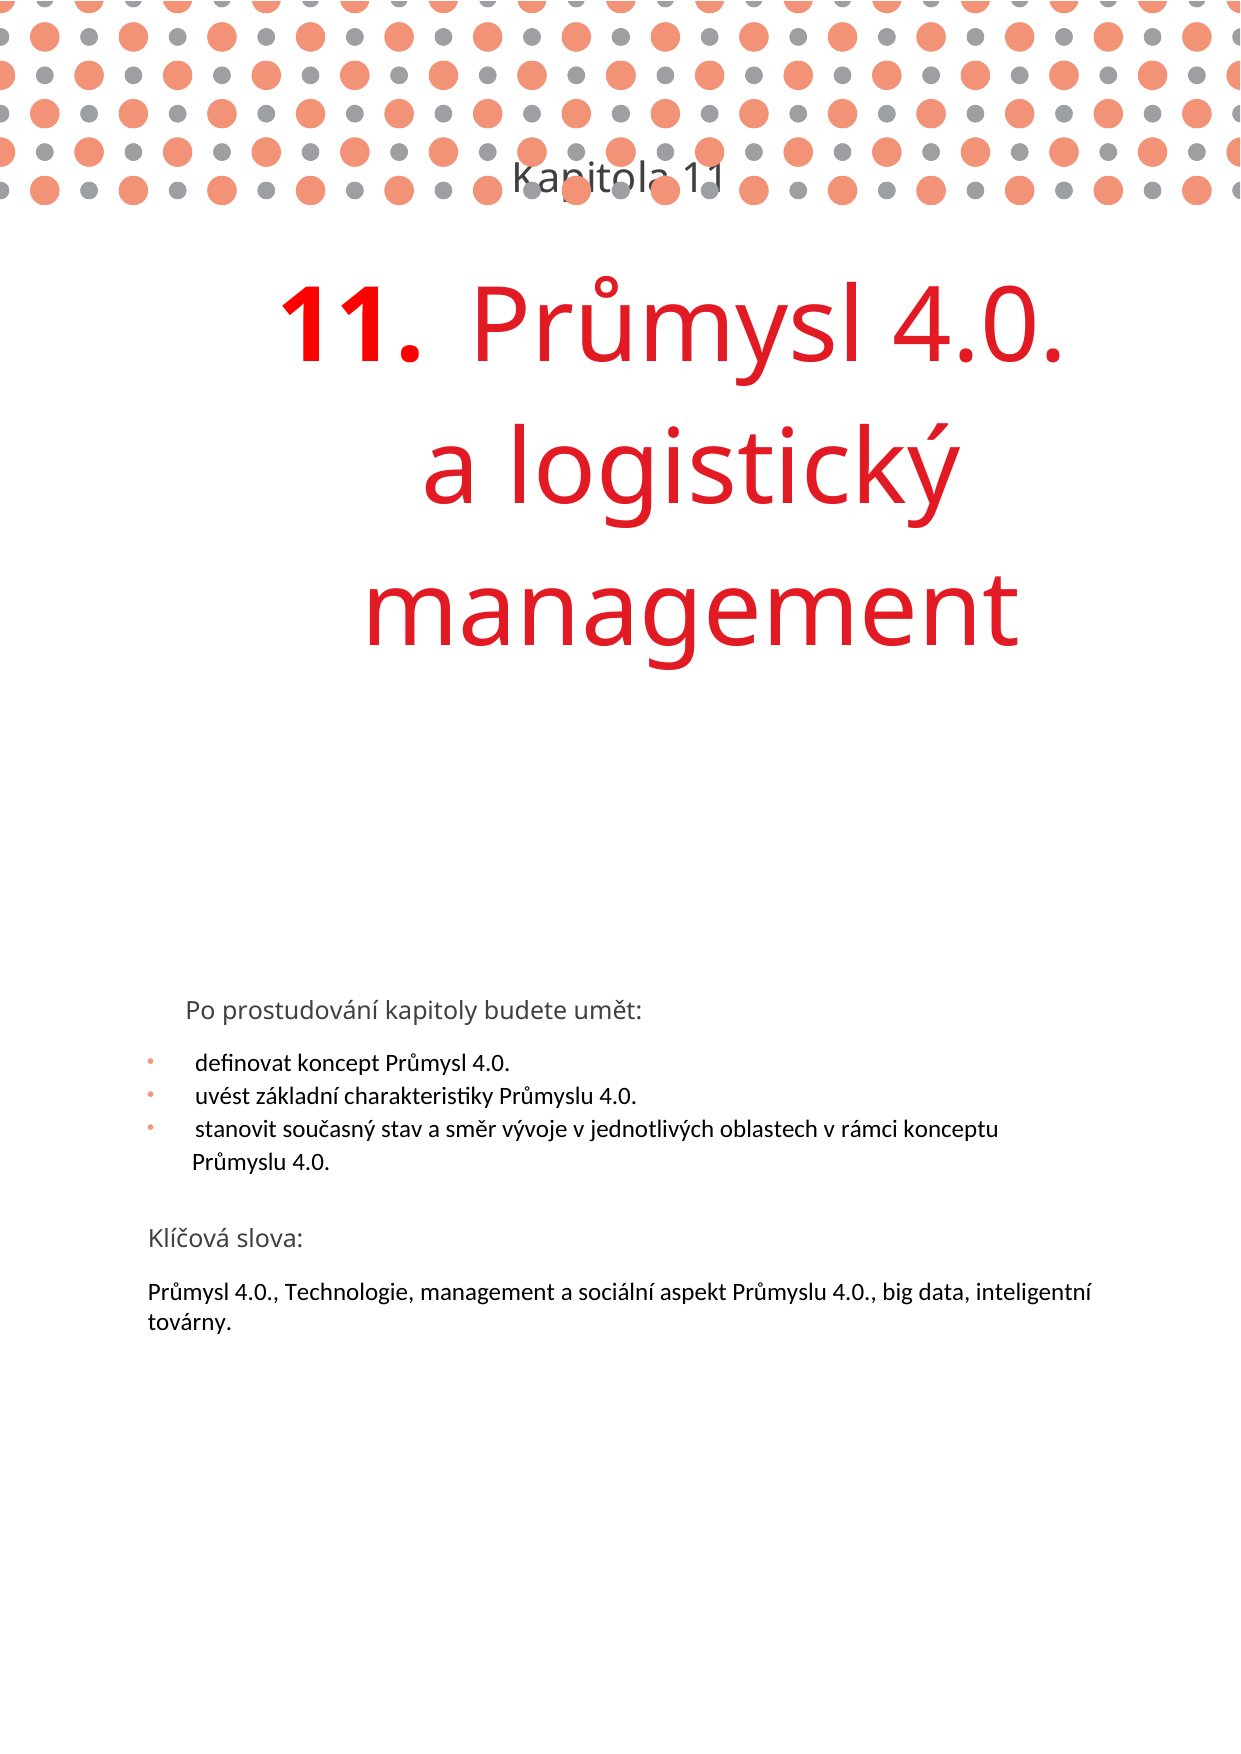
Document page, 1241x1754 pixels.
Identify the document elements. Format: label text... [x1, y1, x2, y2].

list uvést základní charakteristiky Průmyslu 4.0. [148, 1080, 1093, 1113]
text Klíčová slova: [148, 1221, 1093, 1255]
list definovat koncept Průmysl 4.0. [148, 1047, 1093, 1080]
picture [0, 1, 1241, 205]
subtitle Průmysl 4.0. a logistický management [251, 250, 1093, 676]
text Po prostudování kapitoly budete umět: [185, 992, 1093, 1027]
text Průmysl 4.0., Technologie, management a sociální aspekt Průmyslu 4.0., big data, inteligentní továrny. [148, 1276, 1093, 1337]
list stanovit současný stav a směr vývoje v jednotlivých oblastech v rámci konceptu Průmyslu 4.0. [148, 1113, 1093, 1179]
